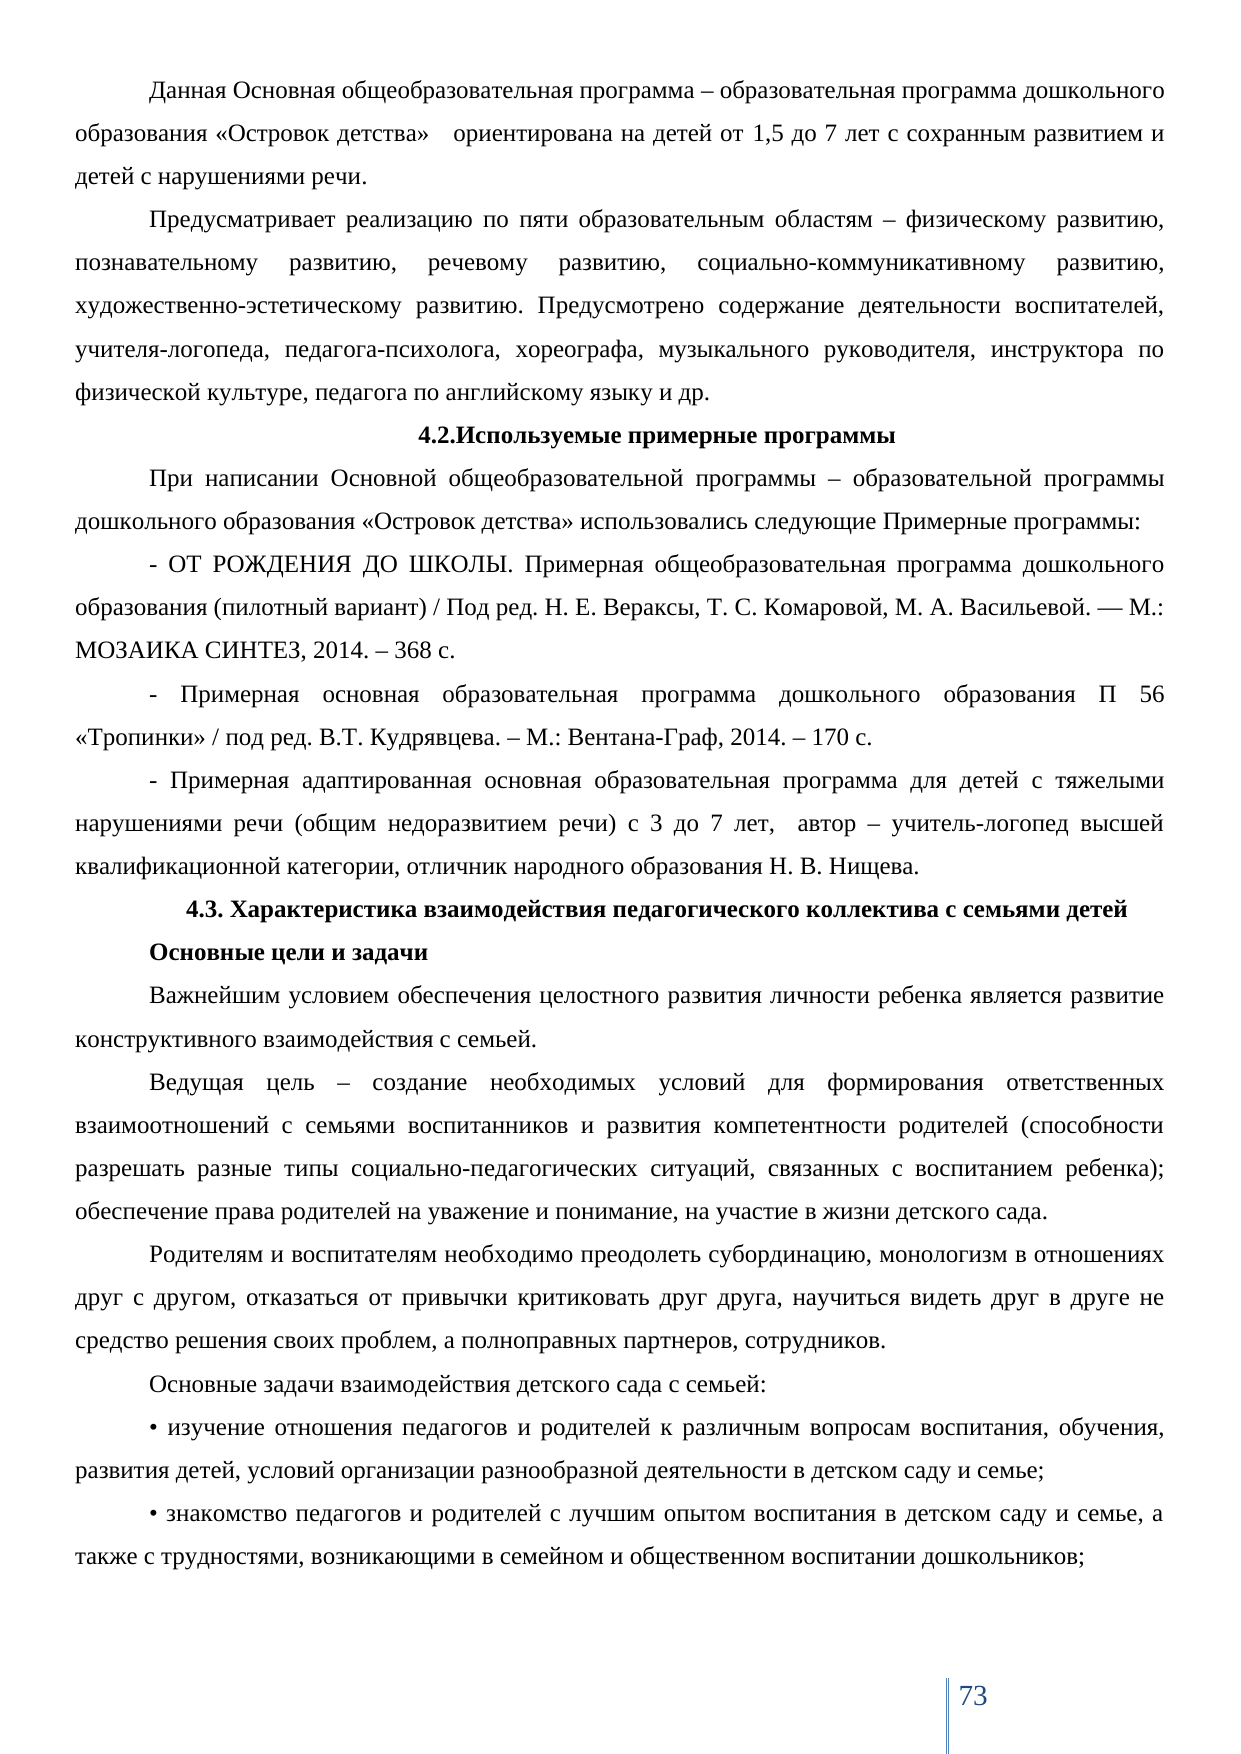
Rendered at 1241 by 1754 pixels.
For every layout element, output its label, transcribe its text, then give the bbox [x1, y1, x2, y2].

text 4.3. Характеристика взаимодействия педагогического коллектива с семьями детей [75, 894, 1165, 923]
text Ведущая цель – создание необходимых условий для формирования ответственных взаимоотношений с семьями воспитанников и развития компетентности родителей (способности разрешать разные типы социальнo-педагогических ситуаций, связанных с воспитанием ребенка); обеспечение права родителей на уважение и понимание, на участие в жизни детского сада. [75, 1067, 1165, 1225]
text Основные задачи взаимодействия детского сада с семьей: [75, 1369, 1165, 1397]
text Важнейшим условием обеспечения целостного развития личности ребенка является развитие конструктивного взаимодействия с семьей. [75, 981, 1165, 1052]
text Родителям и воспитателям необходимо преодолеть субординацию, монологизм в отношениях друг с другом, отказаться от привычки критиковать друг друга, научиться видеть друг в друге не средство решения своих проблем, а полноправных партнеров, сотрудников. [75, 1239, 1165, 1354]
text - ОТ РОЖДЕНИЯ ДО ШКОЛЫ. Примерная общеобразовательная программа дошкольного образования (пилотный вариант) / Под ред. Н. Е. Вераксы, Т. С. Комаровой, М. А. Васильевой. — М.: МОЗАИКА СИНТЕЗ, 2014. – 368 с. [75, 549, 1165, 664]
text Данная Основная общеобразовательная программа – образовательная программа дошкольного образования «Островок детства» ориентирована на детей от 1,5 до 7 лет с сохранным развитием и детей с нарушениями речи. [75, 75, 1165, 190]
text - Примерная основная образовательная программа дошкольного образования П 56 «Тропинки» / под ред. В.Т. Кудрявцева. – М.: Вентана-Граф, 2014. – 170 с. [75, 679, 1165, 751]
text 4.2.Используемые примерные программы [75, 420, 1165, 449]
text При написании Основной общеобразовательной программы – образовательной программы дошкольного образования «Островок детства» использовались следующие Примерные программы: [75, 463, 1165, 535]
text Предусматривает реализацию по пяти образовательным областям – физическому развитию, познавательному развитию, речевому развитию, социально-коммуникативному развитию, художественно-эстетическому развитию. Предусмотрено содержание деятельности воспитателей, учителя-логопеда, педагога-психолога, хореографа, музыкального руководителя, инструктора по физической культуре, педагога по английскому языку и др. [75, 204, 1165, 406]
text • знакомство педагогов и родителей с лучшим опытом воспитания в детском саду и семье, а также с трудностями, возникающими в семейном и общественном воспитании дошкольников; [75, 1498, 1165, 1570]
text - Примерная адаптированная основная образовательная программа для детей с тяжелыми нарушениями речи (общим недоразвитием речи) с 3 до 7 лет, автор – учитель-логопед высшей квалификационной категории, отличник народного образования Н. В. Нищева. [75, 765, 1165, 880]
text Основные цели и задачи [75, 937, 1165, 966]
text • изучение отношения педагогов и родителей к различным вопросам воспитания, обучения, развития детей, условий организации разнообразной деятельности в детском саду и семье; [75, 1412, 1165, 1484]
